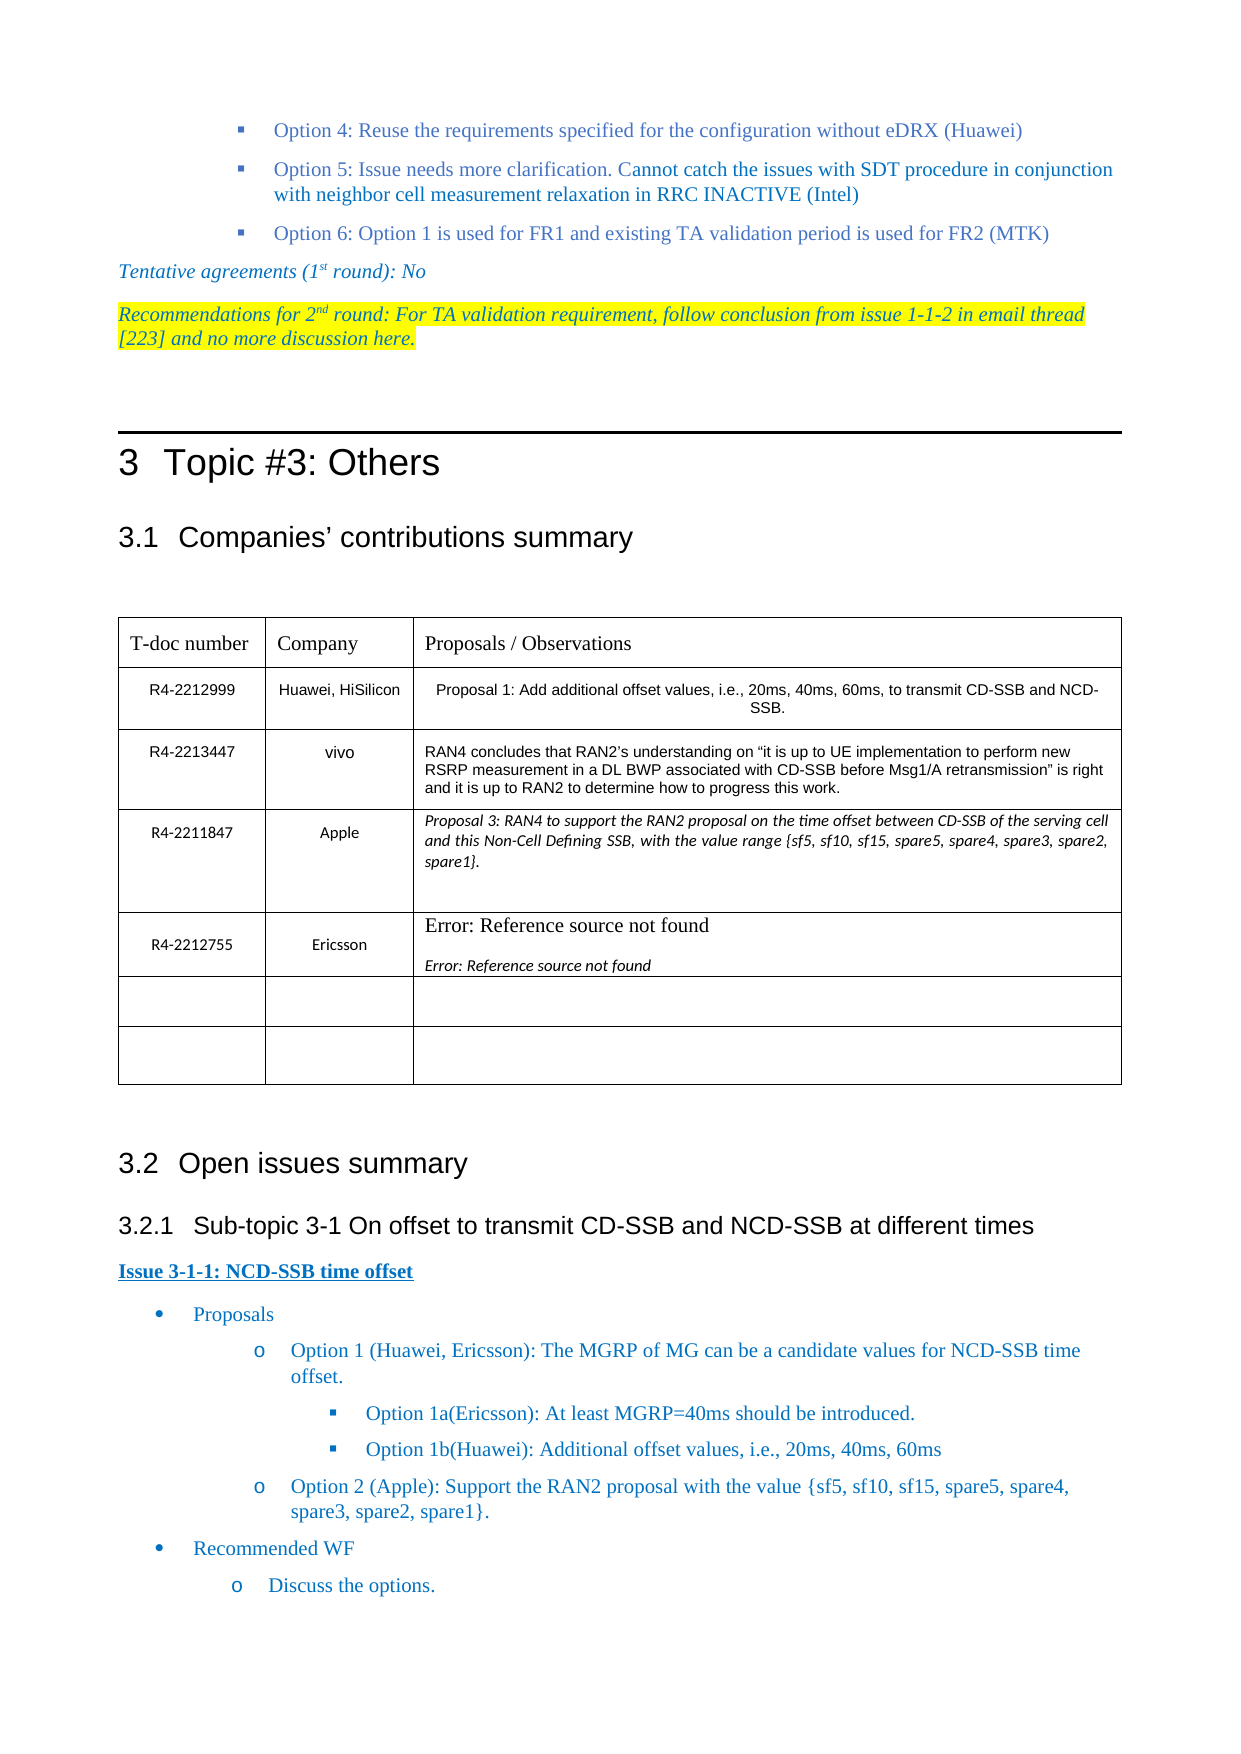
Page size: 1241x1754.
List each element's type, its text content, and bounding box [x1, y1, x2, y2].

subtitle Open issues summary [118, 1147, 1122, 1180]
table_cell [266, 1027, 413, 1084]
table_cell Ericsson [266, 913, 413, 976]
table_cell R4-2213447 [119, 730, 265, 809]
table_cell RAN4 concludes that RAN2’s understanding on “it is up to UE implementation to perform new RSRP measurement in a DL BWP associated with CD-SSB before Msg1/A retransmission” is right and it is up to RAN2 to determine how to progress this work. [414, 730, 1121, 809]
table_cell Apple [266, 810, 413, 912]
table_cell vivo [266, 730, 413, 809]
table_cell Huawei, HiSilicon [266, 668, 413, 729]
table_cell Proposal 1: Add additional offset values, i.e., 20ms, 40ms, 60ms, to transmit CD-SSB and NCD-SSB. [414, 668, 1121, 729]
table_cell [119, 1027, 265, 1084]
list Option 1b(Huawei): Additional offset values, i.e., 20ms, 40ms, 60ms [328, 1437, 1122, 1461]
table_cell [414, 1027, 1121, 1084]
table_cell [414, 977, 1121, 1026]
table_cell [266, 977, 413, 1026]
list Recommended WF [156, 1536, 1122, 1560]
table_cell R4-2212999 [119, 668, 265, 729]
text Issue 3-1-1: NCD-SSB time offset [118, 1259, 1122, 1283]
table_cell R4-2212755 [119, 913, 265, 976]
table_header Proposals / Observations [414, 618, 1121, 667]
list Discuss the options. [231, 1572, 1122, 1598]
list Proposals [156, 1302, 1122, 1326]
table_cell Proposal 2: The time offset between two SSBs should be configured as the MGRP of MG to guarantee the possibility of the SSBs to be measured are fully overlapping within MG. Proposal 3: At least the time offset eqauling MGRP (40ms) should be introduced. [414, 913, 1121, 976]
text Recommendations for 2nd round: For TA validation requirement, follow conclusion from issue 1-1-2 in email thread [223] and no more discussion here. [416, 302, 1122, 350]
table_cell R4-2211847 [119, 810, 265, 912]
list Option 5: Issue needs more clarification. Cannot catch the issues with SDT procedure in conjunction with neighbor cell measurement relaxation in RRC INACTIVE (Intel) [236, 156, 1122, 206]
subtitle Companies’ contributions summary [118, 521, 1122, 554]
text Tentative agreements (1st round): No [118, 259, 1122, 283]
table_cell Proposal 3: RAN4 to support the RAN2 proposal on the time offset between CD-SSB of the serving cell and this Non-Cell Defining SSB, with the value range {sf5, sf10, sf15, spare5, spare4, spare3, spare2, spare1}. [414, 810, 1121, 912]
list Option 2 (Apple): Support the RAN2 proposal with the value {sf5, sf10, sf15, spare5, spare4, spare3, spare2, spare1}. [253, 1474, 1122, 1523]
list Option 4: Reuse the requirements specified for the configuration without eDRX (Huawei) [236, 118, 1122, 142]
table_header T-doc number [119, 618, 265, 667]
subtitle Sub-topic 3-1 On offset to transmit CD-SSB and NCD-SSB at different times [118, 1211, 1122, 1240]
subtitle Topic #3: Others [118, 434, 1122, 483]
list Option 6: Option 1 is used for FR1 and existing TA validation period is used for FR2 (MTK) [236, 221, 1122, 245]
table_header Company [266, 618, 413, 667]
list Option 1 (Huawei, Ericsson): The MGRP of MG can be a candidate values for NCD-SSB time offset. [253, 1338, 1122, 1388]
list Option 1a(Ericsson): At least MGRP=40ms should be introduced. [328, 1401, 1122, 1424]
table_cell [119, 977, 265, 1026]
